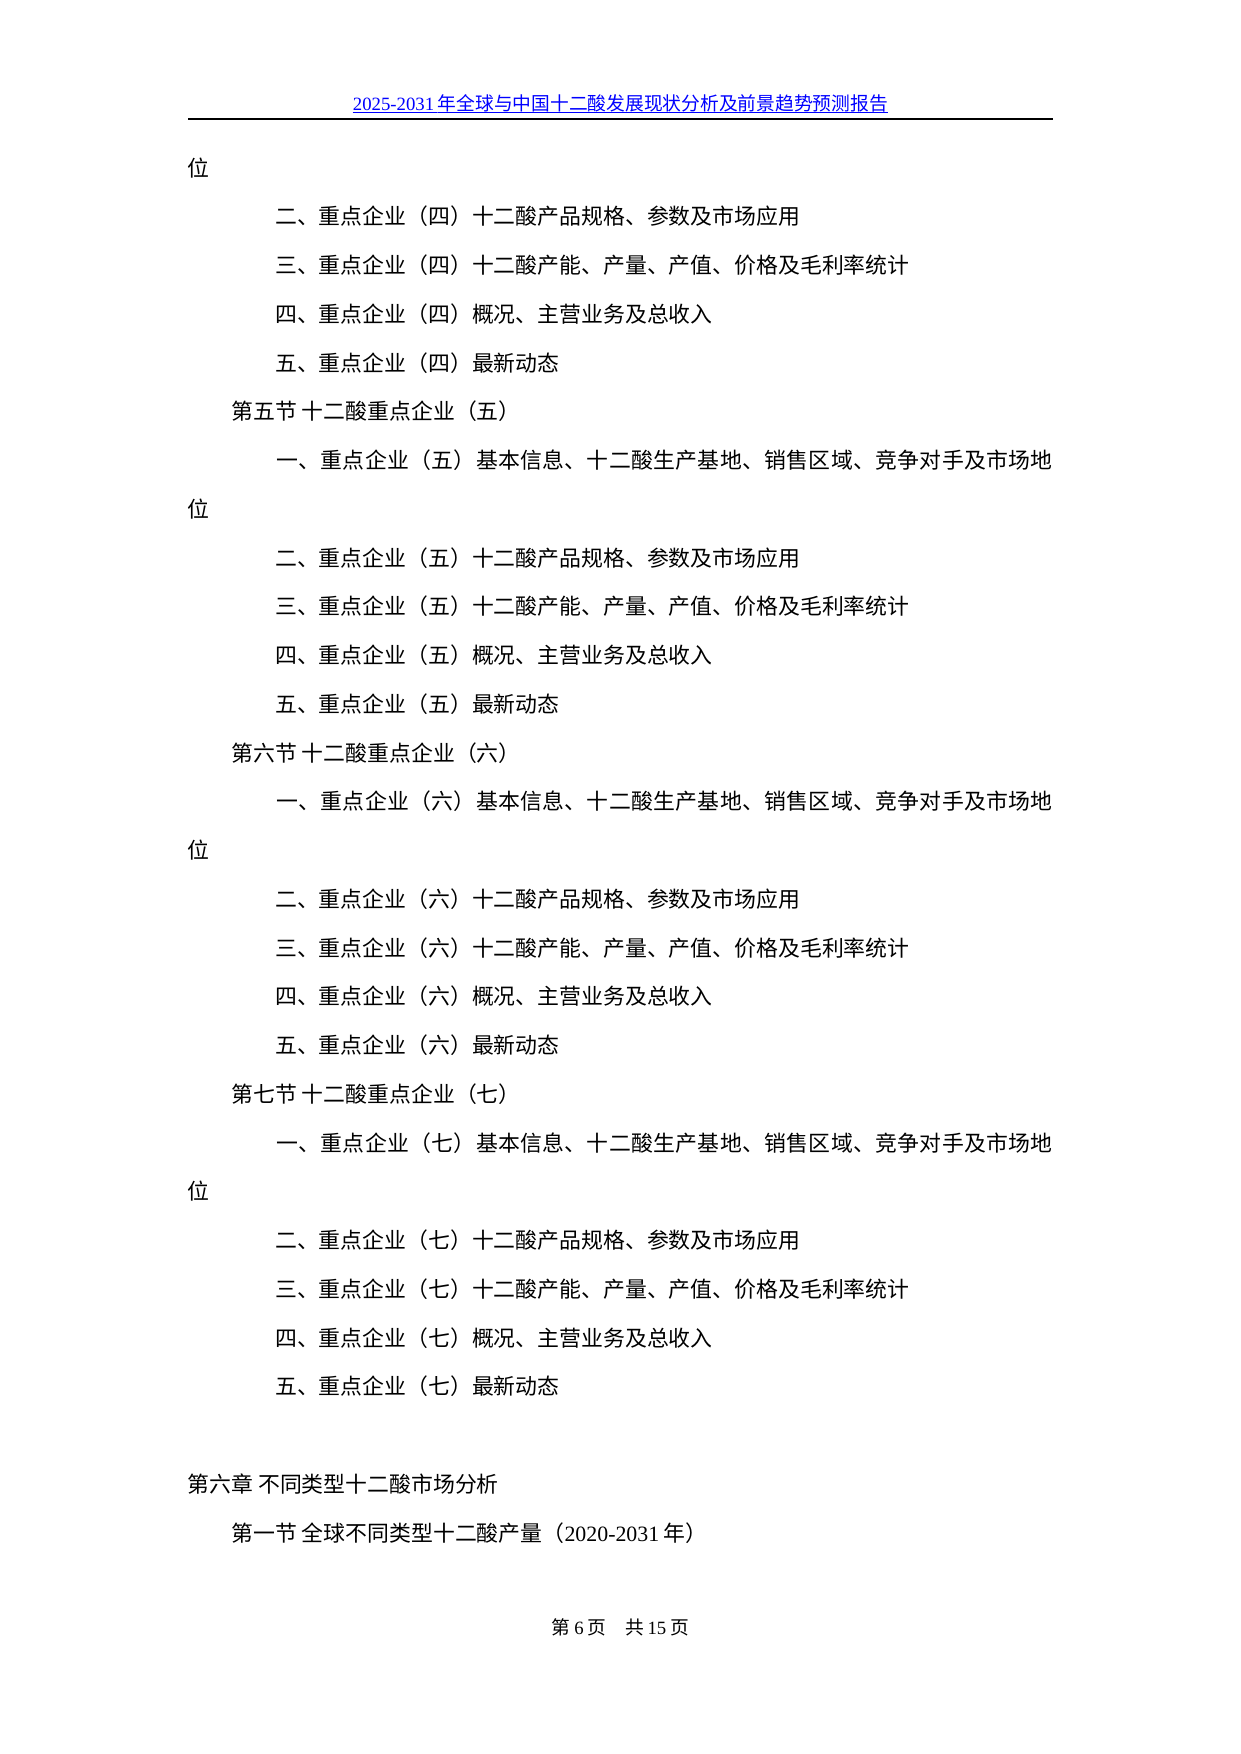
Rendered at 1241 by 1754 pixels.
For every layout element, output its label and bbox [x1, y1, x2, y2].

text [187, 150, 1053, 1548]
